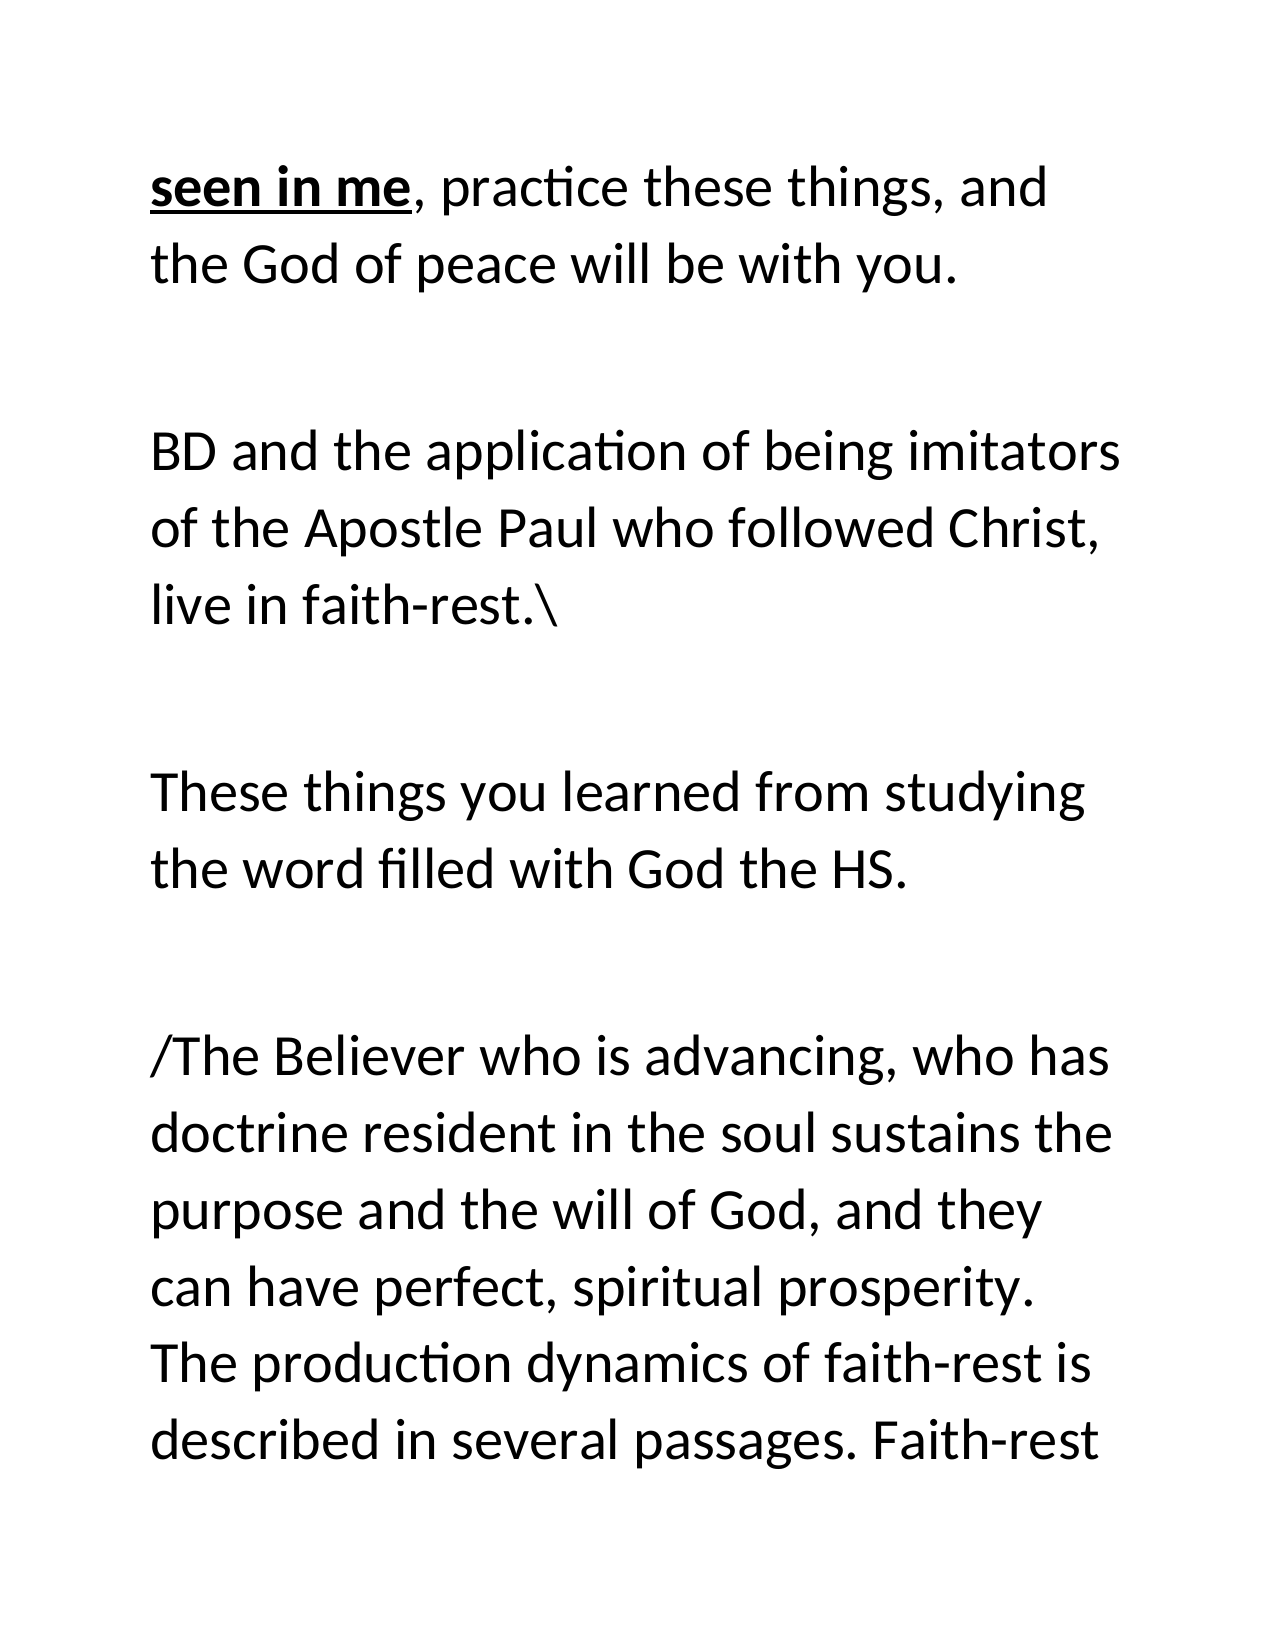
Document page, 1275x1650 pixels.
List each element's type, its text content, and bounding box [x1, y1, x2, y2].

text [150, 150, 1125, 298]
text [150, 1019, 1125, 1474]
text These things you learned from studying the word filled with God the HS. [150, 755, 1125, 903]
text BD and the application of being imitators of the Apostle Paul who followed Christ, live in faith-rest.\ [150, 414, 1125, 639]
